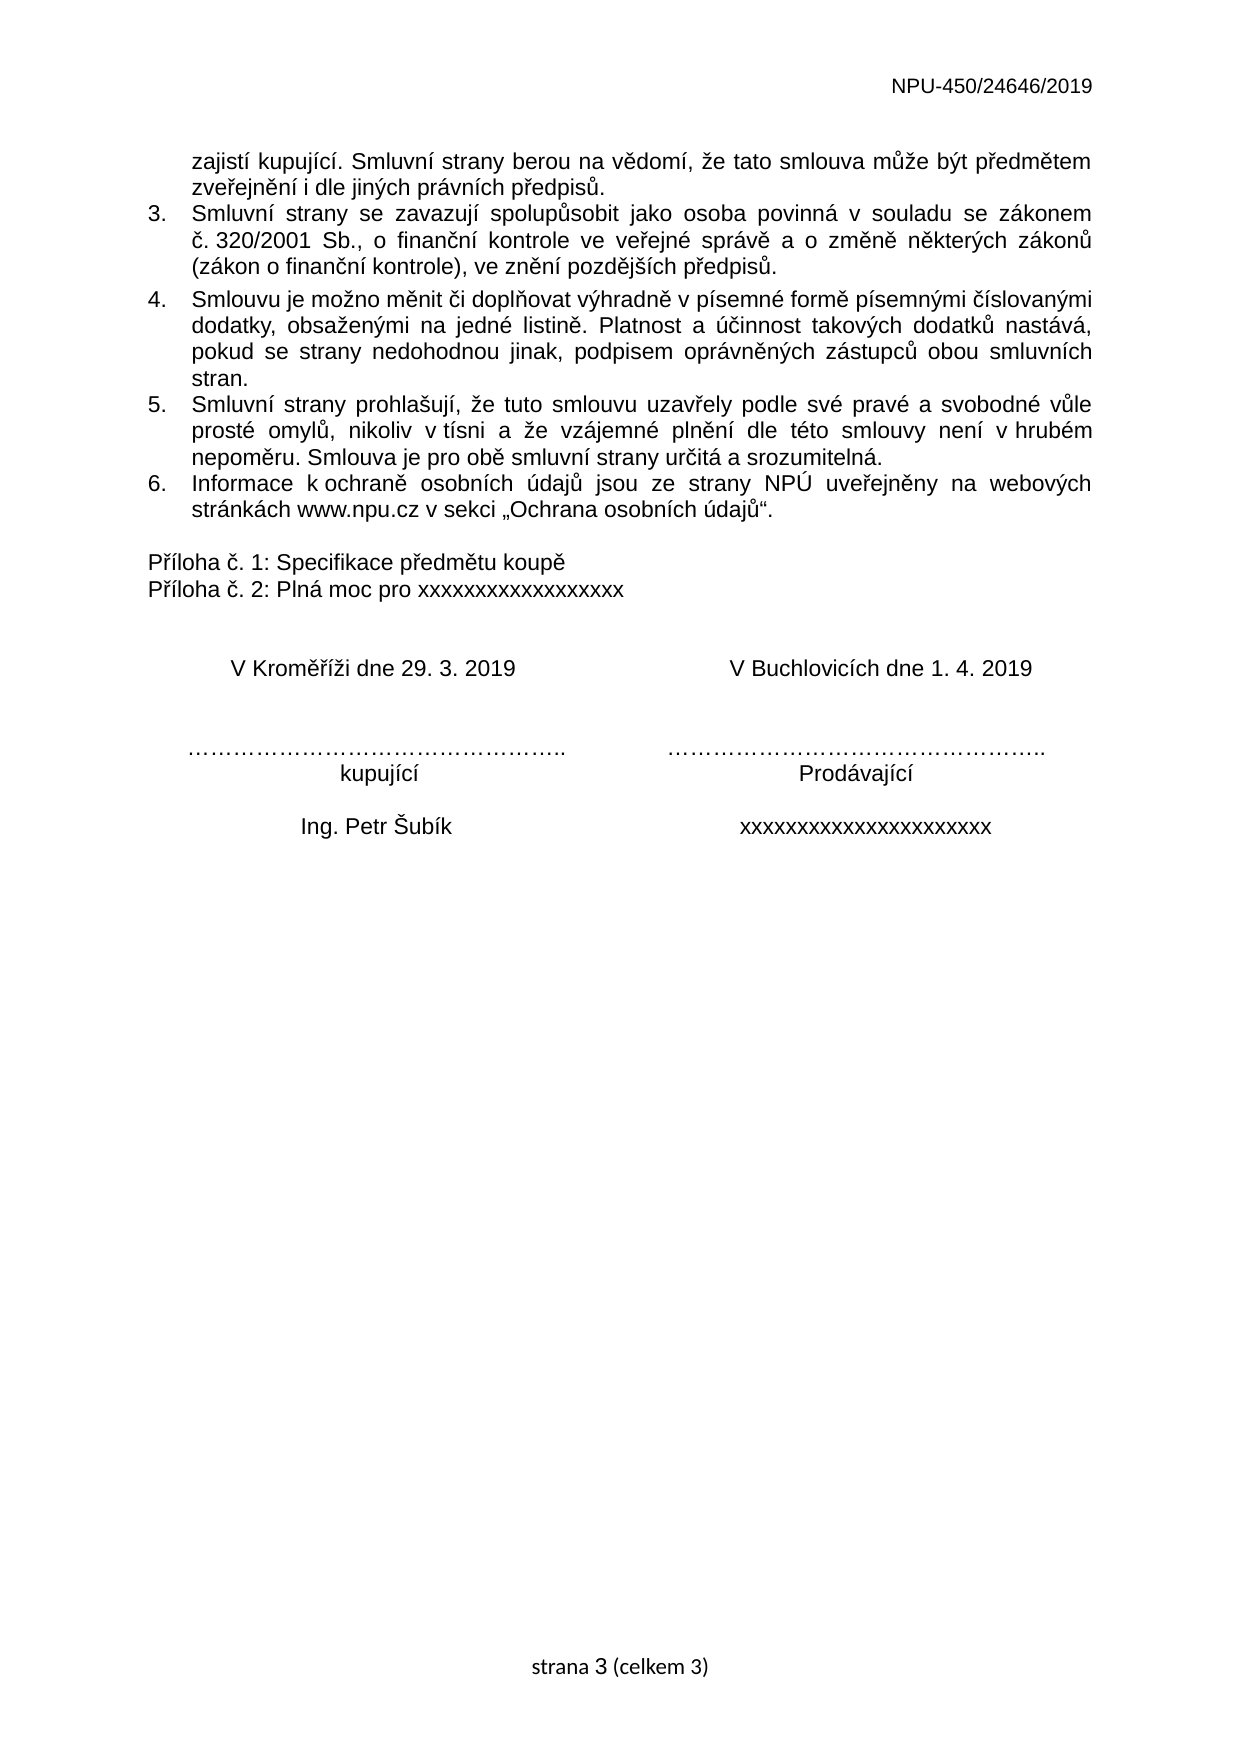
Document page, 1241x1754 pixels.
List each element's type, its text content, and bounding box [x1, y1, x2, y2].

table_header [136, 655, 616, 1630]
text Příloha č. 2: Plná moc pro xxxxxxxxxxxxxxxxxx [148, 576, 1093, 602]
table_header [616, 655, 1096, 1630]
text Příloha č. 1: Specifikace předmětu koupě [148, 549, 1093, 576]
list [148, 148, 1093, 200]
list Smluvní strany se zavazují spolupůsobit jako osoba povinná v souladu se zákonem č. 320/2001 Sb., o finanční kontrole ve veřejné správě a o změně některých zákonů (zákon o finanční kontrole), ve znění pozdějších předpisů. [148, 200, 1093, 279]
list Informace k ochraně osobních údajů jsou ze strany NPÚ uveřejněny na webových stránkách www.npu.cz v sekci „Ochrana osobních údajů“. [148, 470, 1093, 523]
list Smluvní strany prohlašují, že tuto smlouvu uzavřely podle své pravé a svobodné vůle prosté omylů, nikoliv v tísni a že vzájemné plnění dle této smlouvy není v hrubém nepoměru. Smlouva je pro obě smluvní strany určitá a srozumitelná. [148, 391, 1093, 470]
list Smlouvu je možno měnit či doplňovat výhradně v písemné formě písemnými číslovanými dodatky, obsaženými na jedné listině. Platnost a účinnost takových dodatků nastává, pokud se strany nedohodnou jinak, podpisem oprávněných zástupců obou smluvních stran. [148, 286, 1093, 391]
